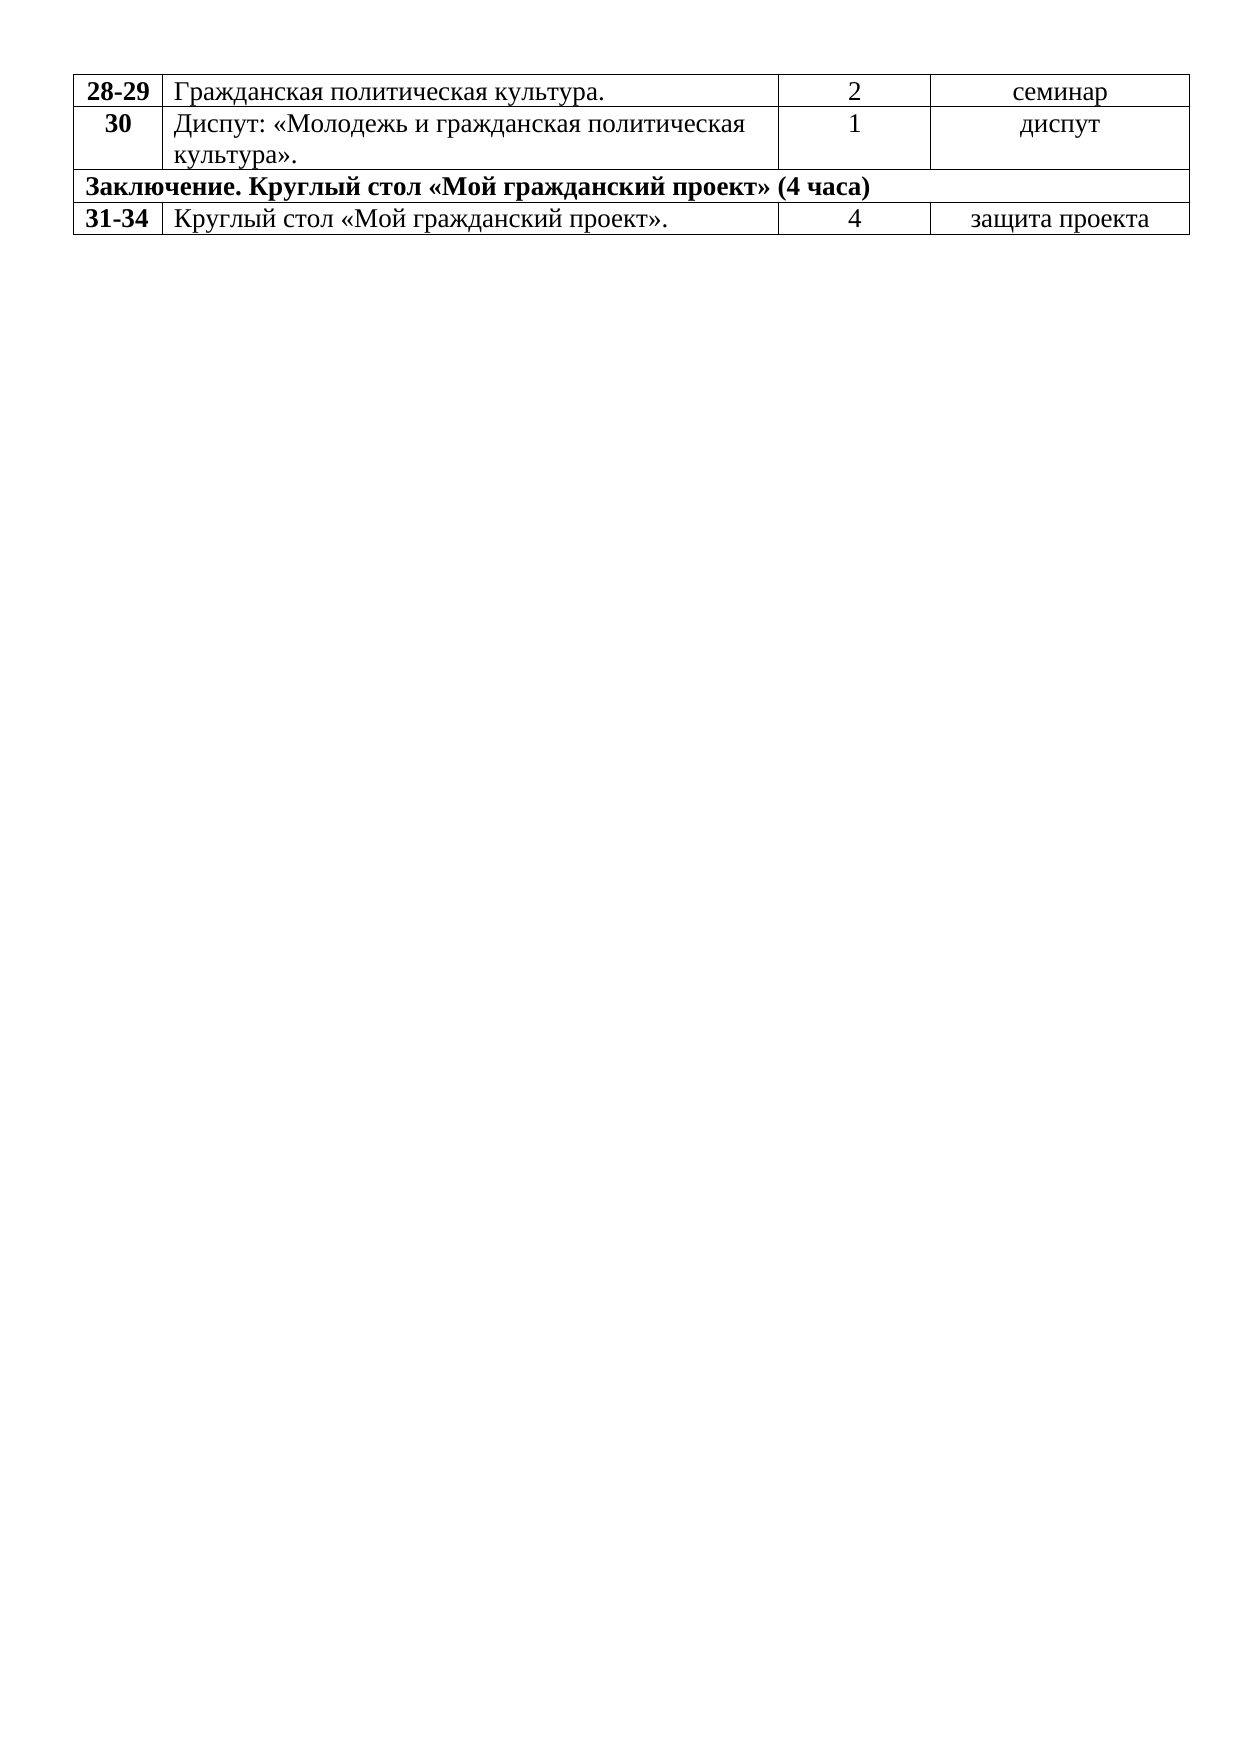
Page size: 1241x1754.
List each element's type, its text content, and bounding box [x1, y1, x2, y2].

table_cell Гражданская политическая культура. [163, 75, 778, 106]
table_cell защита проекта [931, 203, 1189, 234]
table_cell 28-29 [74, 75, 162, 106]
table_cell Диспут: «Молодежь и гражданская политическая культура». [163, 107, 778, 169]
table_cell Круглый стол «Мой гражданский проект». [163, 203, 778, 234]
table_cell 4 [779, 203, 930, 234]
table_cell семинар [931, 75, 1189, 106]
table_cell 31-34 [74, 203, 162, 234]
table_cell 1 [779, 107, 930, 169]
table_cell 30 [74, 107, 162, 169]
table_cell 2 [779, 75, 930, 106]
table_cell Заключение. Круглый стол «Мой гражданский проект» (4 часа) [74, 170, 1189, 202]
table_cell диспут [931, 107, 1189, 169]
